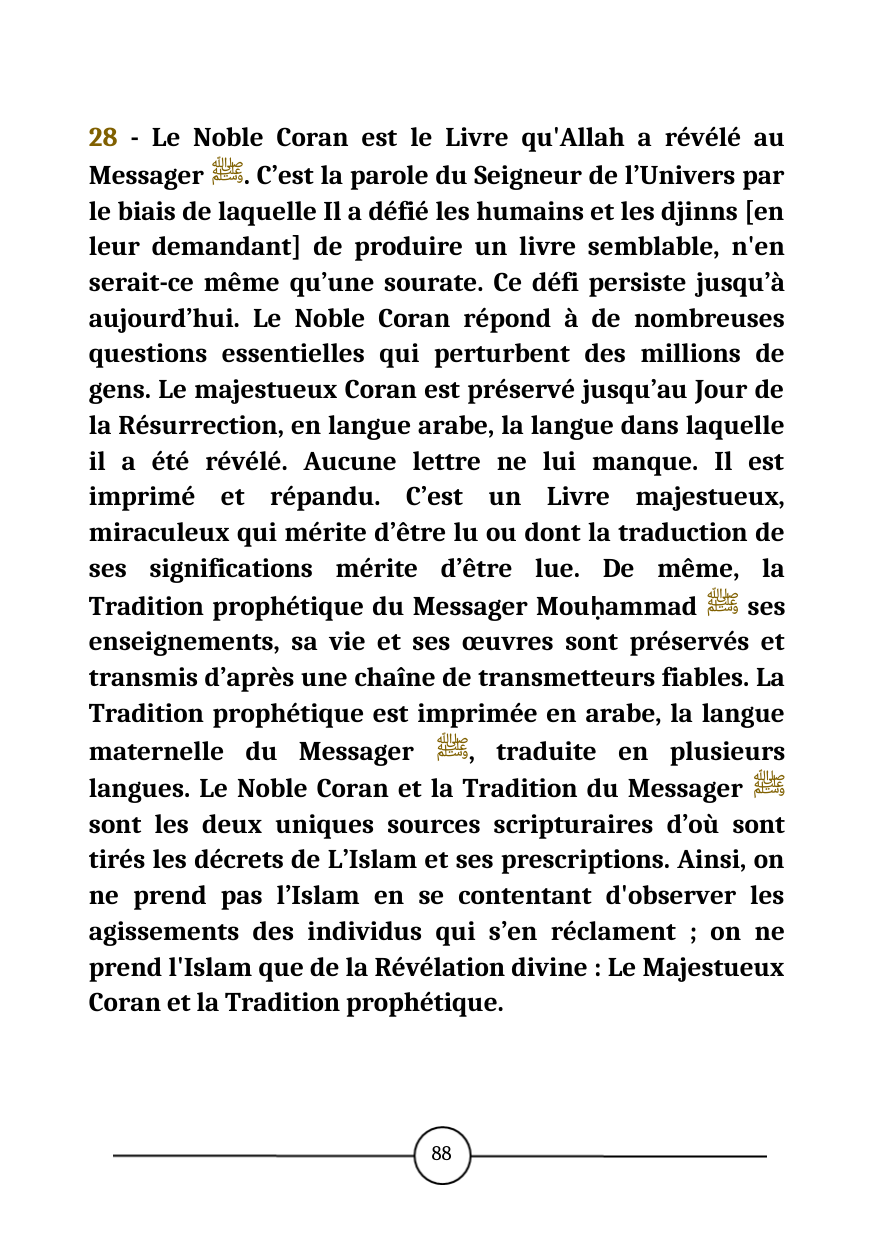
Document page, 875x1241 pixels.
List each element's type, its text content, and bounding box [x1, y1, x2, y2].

subtitle 28 - Le Noble Coran est le Livre qu'Allah a révélé au Messager ﷺ. C’est la parole du Seigneur de l’Univers par le biais de laquelle Il a défié les humains et les djinns [en leur demandant] de produire un livre semblable, n'en serait-ce même qu’une sourate. Ce défi persiste jusqu’à aujourd’hui. Le Noble Coran répond à de nombreuses questions essentielles qui perturbent des millions de gens. Le majestueux Coran est préservé jusqu’au Jour de la Résurrection, en langue arabe, la langue dans laquelle il a été révélé. Aucune lettre ne lui manque. Il est imprimé et répandu. C’est un Livre majestueux, miraculeux qui mérite d’être lu ou dont la traduction de ses significations mérite d’être lue. De même, la Tradition prophétique du Messager Mouḥammad ﷺ ses enseignements, sa vie et ses œuvres sont préservés et transmis d’après une chaîne de transmetteurs fiables. La Tradition prophétique est imprimée en arabe, la langue maternelle du Messager ﷺ, traduite en plusieurs langues. Le Noble Coran et la Tradition du Messager ﷺ sont les deux uniques sources scripturaires d’où sont tirés les décrets de L’Islam et ses prescriptions. Ainsi, on ne prend pas l’Islam en se contentant d'observer les agissements des individus qui s’en réclament ; on ne prend l'Islam que de la Révélation divine : Le Majestueux Coran et la Tradition prophétique. [89, 122, 785, 1019]
picture [112, 1126, 768, 1185]
